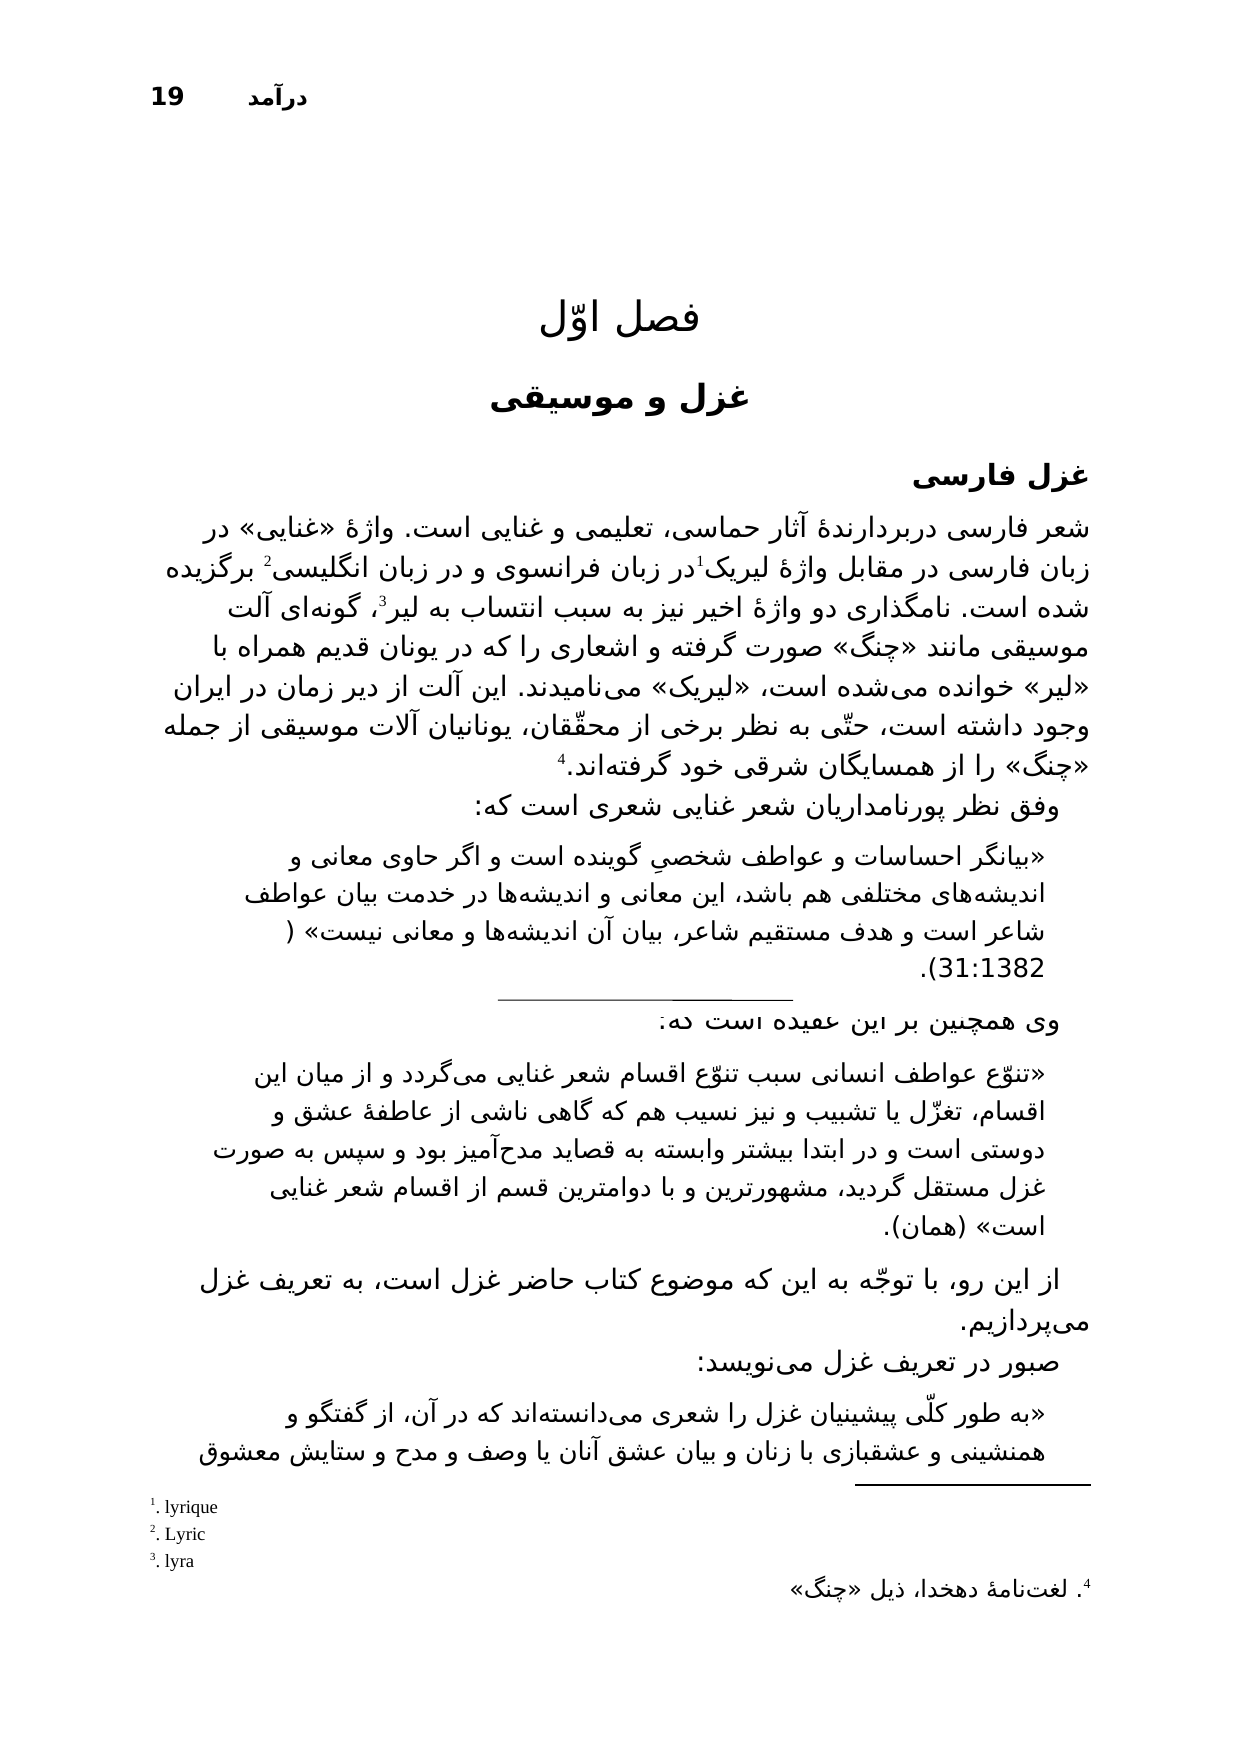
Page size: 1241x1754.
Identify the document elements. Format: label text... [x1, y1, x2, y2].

text وی همچنین بر این عقیده است که: [150, 998, 1090, 1037]
text وفق نظر پورنامداریان شعر غنایی شعری است که: [150, 783, 1090, 823]
text «تنوّع عواطف انسانی سبب تنوّع اقسام شعر غنایی می‌‌گردد و از میان این اقسام، تغزّل یا تشبیب و نیز نسیب هم که گاهی ناشی از عاطفۀ عشق و دوستی است و در ابتدا بیشتر وابسته به قصاید مدح‌‌آمیز بود و سپس به صورت غزل مستقل گردید، مشهورترین و با‌‌ دوام‏ترین قسم از اقسام شعر غنایی است» (همان). [194, 1052, 1046, 1243]
text غزل و موسیقی [150, 377, 1090, 417]
text شعر فارسی دربردارندۀ آثار حماسی، تعلیمی و غنایی است. واژۀ «غنایی» در زبان فارسی در مقابل واژۀ لیریکدر زبان فرانسوی و در زبان انگلیسی برگزیده شده است. نام‏گذاری دو واژۀ اخیر نیز به سبب انتساب به لیر، گونه‌‌ای آلت موسیقی مانند «چنگ» صورت گرفته و اشعاری را که در یونان قدیم همراه با «لیر» خوانده می‌‌شده است، «لیریک» می‌‌نامیدند. این آلت از دیر زمان در ایران وجود داشته است، حتّی به نظر برخی از محقّقان، یونانیان آلات موسیقی از جمله «چنگ» را از همسایگان شرقی خود گرفته‌‌اند. [150, 506, 1090, 783]
text فصل اوّل [150, 300, 1090, 339]
text «بیانگر احساسات و عواطف شخصیِ گوینده است و اگر حاوی معانی و اندیشه‌‌های مختلفی هم باشد، این معانی و اندیشه‌‌ها در خدمت بیان عواطف شاعر است و هدف مستقیم شاعر، بیان آن اندیشه‌‌ها و معانی نیست» (31:1382). [194, 835, 1046, 985]
text صبور در تعریف غزل می‌‌نویسد: [150, 1338, 1090, 1379]
text از این رو، با توجّه به این که موضوع کتاب حاضر غزل است، به تعریف غزل می‌‌پردازیم. [150, 1257, 1090, 1338]
text غزل فارسی [150, 454, 1090, 494]
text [194, 1392, 1046, 1468]
